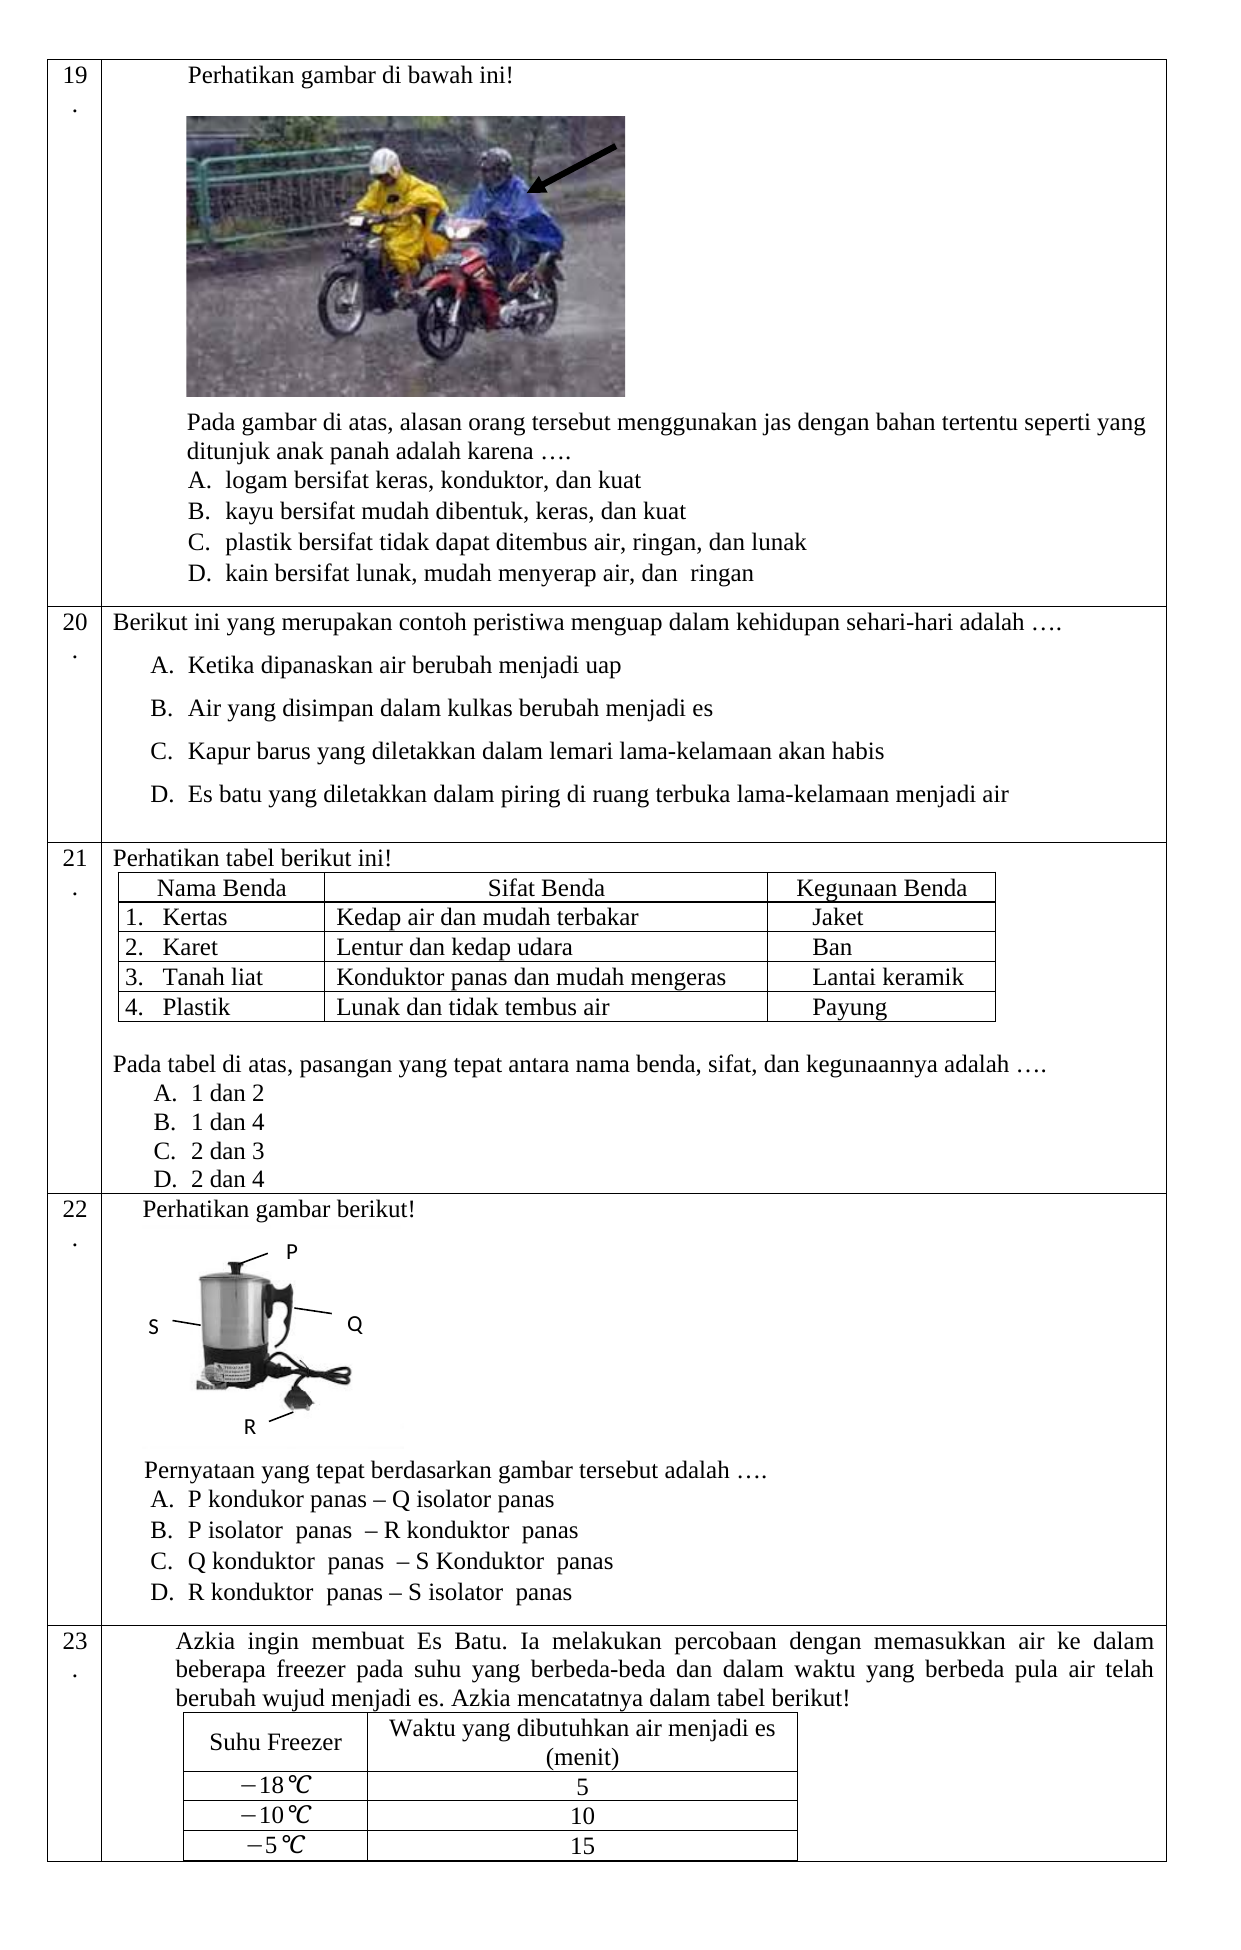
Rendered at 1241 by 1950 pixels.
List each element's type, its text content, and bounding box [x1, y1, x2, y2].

table_cell Perhatikan tabel berikut ini! Pada tabel di atas, pasangan yang tepat antara nama benda, sifat, dan kegunaannya adalah …. 1 dan 2 1 dan 4 2 dan 3 2 dan 4 [102, 843, 1166, 1193]
table_cell 20. [48, 607, 101, 842]
table_cell 19. [48, 60, 101, 606]
table_cell Perhatikan gambar di bawah ini! Pada gambar di atas, alasan orang tersebut menggunakan jas dengan bahan tertentu seperti yang ditunjuk anak panah adalah karena …. logam bersifat keras, konduktor, dan kuat kayu bersifat mudah dibentuk, keras, dan kuat plastik bersifat tidak dapat ditembus air, ringan, dan lunak kain bersifat lunak, mudah menyerap air, dan ringan [102, 60, 1166, 606]
table_cell 23. [48, 1626, 101, 1861]
table_cell 22. [48, 1194, 101, 1625]
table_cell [102, 1626, 1166, 1861]
table_cell Berikut ini yang merupakan contoh peristiwa menguap dalam kehidupan sehari-hari adalah …. Ketika dipanaskan air berubah menjadi uap Air yang disimpan dalam kulkas berubah menjadi es Kapur barus yang diletakkan dalam lemari lama-kelamaan akan habis Es batu yang diletakkan dalam piring di ruang terbuka lama-kelamaan menjadi air [102, 607, 1166, 842]
table_cell 21. [48, 843, 101, 1193]
table_cell Perhatikan gambar berikut! Pernyataan yang tepat berdasarkan gambar tersebut adalah …. P kondukor panas – Q isolator panas P isolator panas – R konduktor panas Q konduktor panas – S Konduktor panas R konduktor panas – S isolator panas [102, 1194, 1166, 1625]
